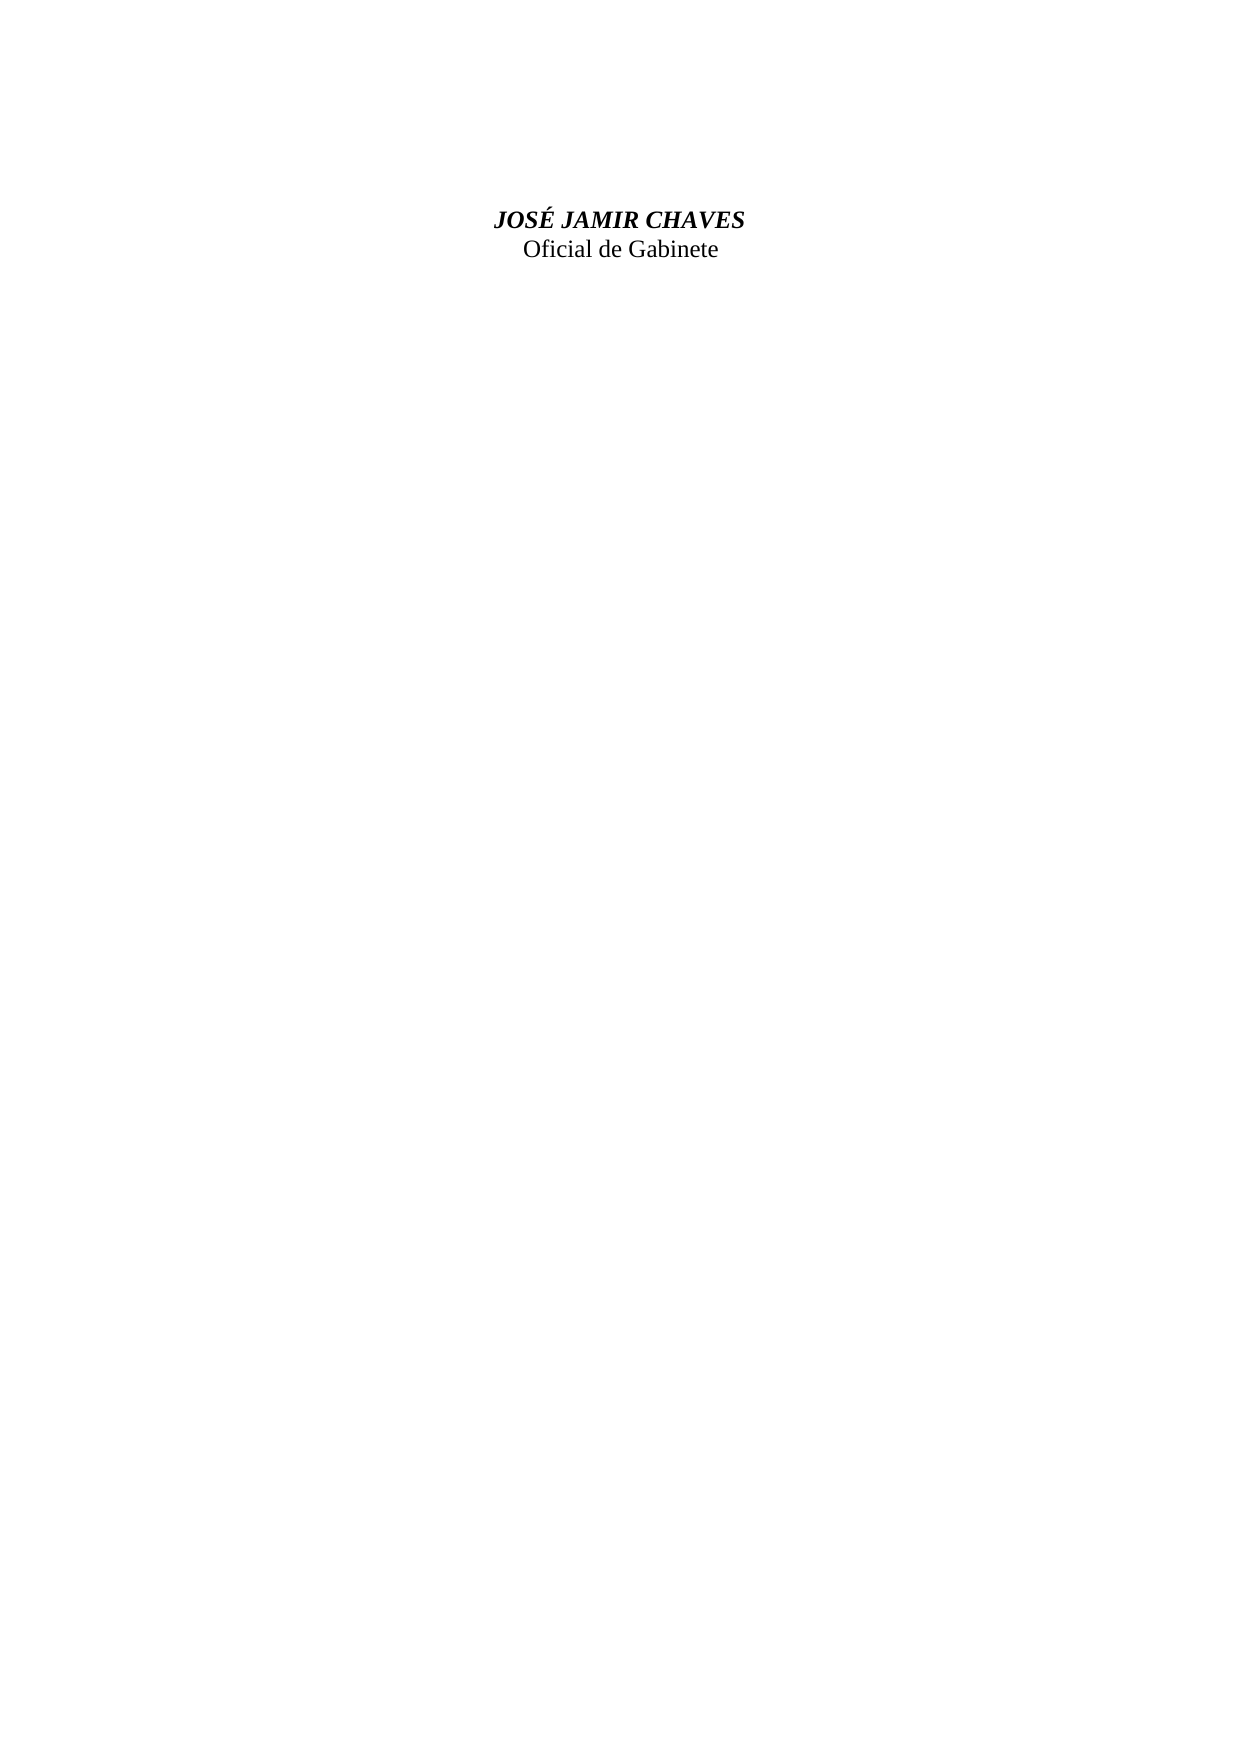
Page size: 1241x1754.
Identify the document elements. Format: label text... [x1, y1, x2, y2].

text JOSÉ JAMIR CHAVES [177, 205, 1063, 234]
text Oficial de Gabinete [177, 234, 1063, 263]
